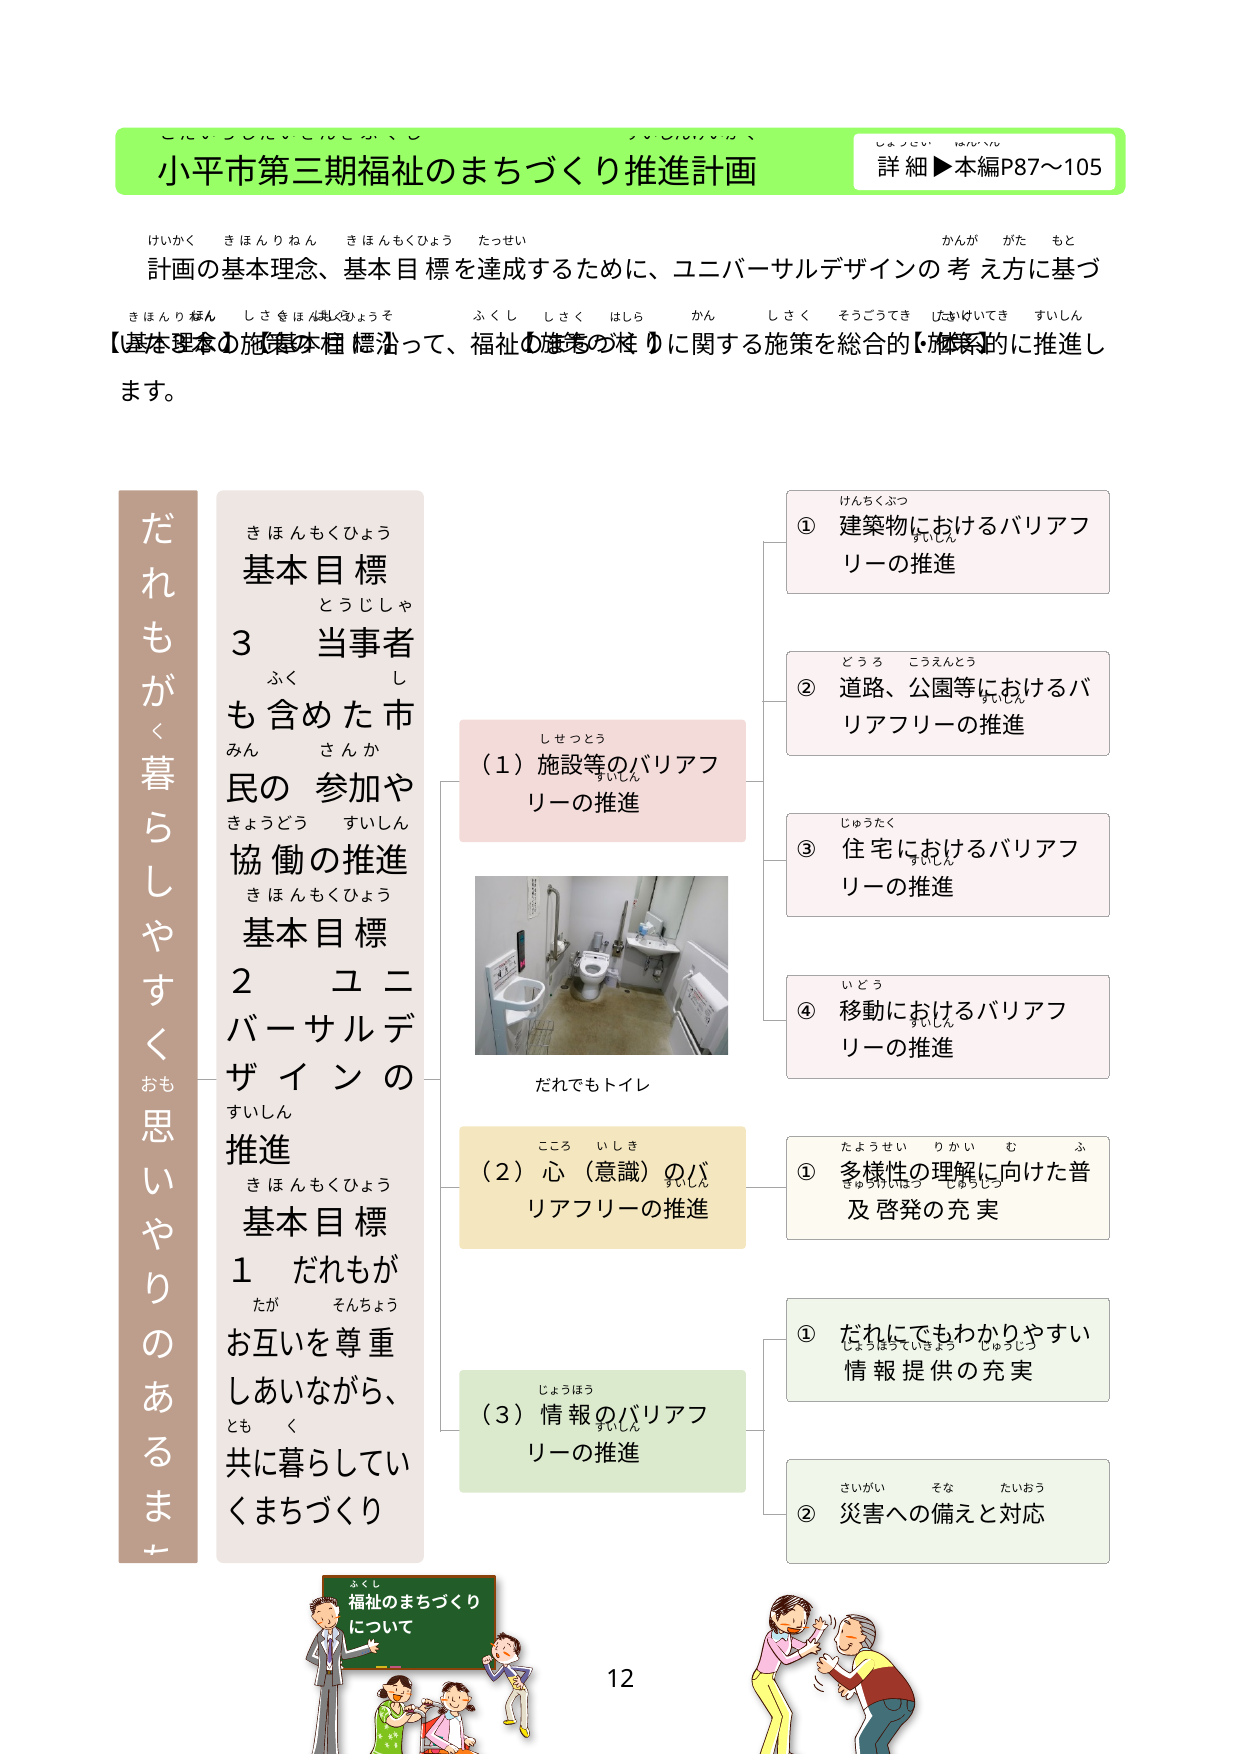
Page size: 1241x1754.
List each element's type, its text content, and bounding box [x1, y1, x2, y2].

picture [475, 876, 729, 1055]
text の、をするために、ユニバーサルデザインのえにづいた３ののにって、のまちづくりにするを・にします。 [118, 221, 1122, 408]
